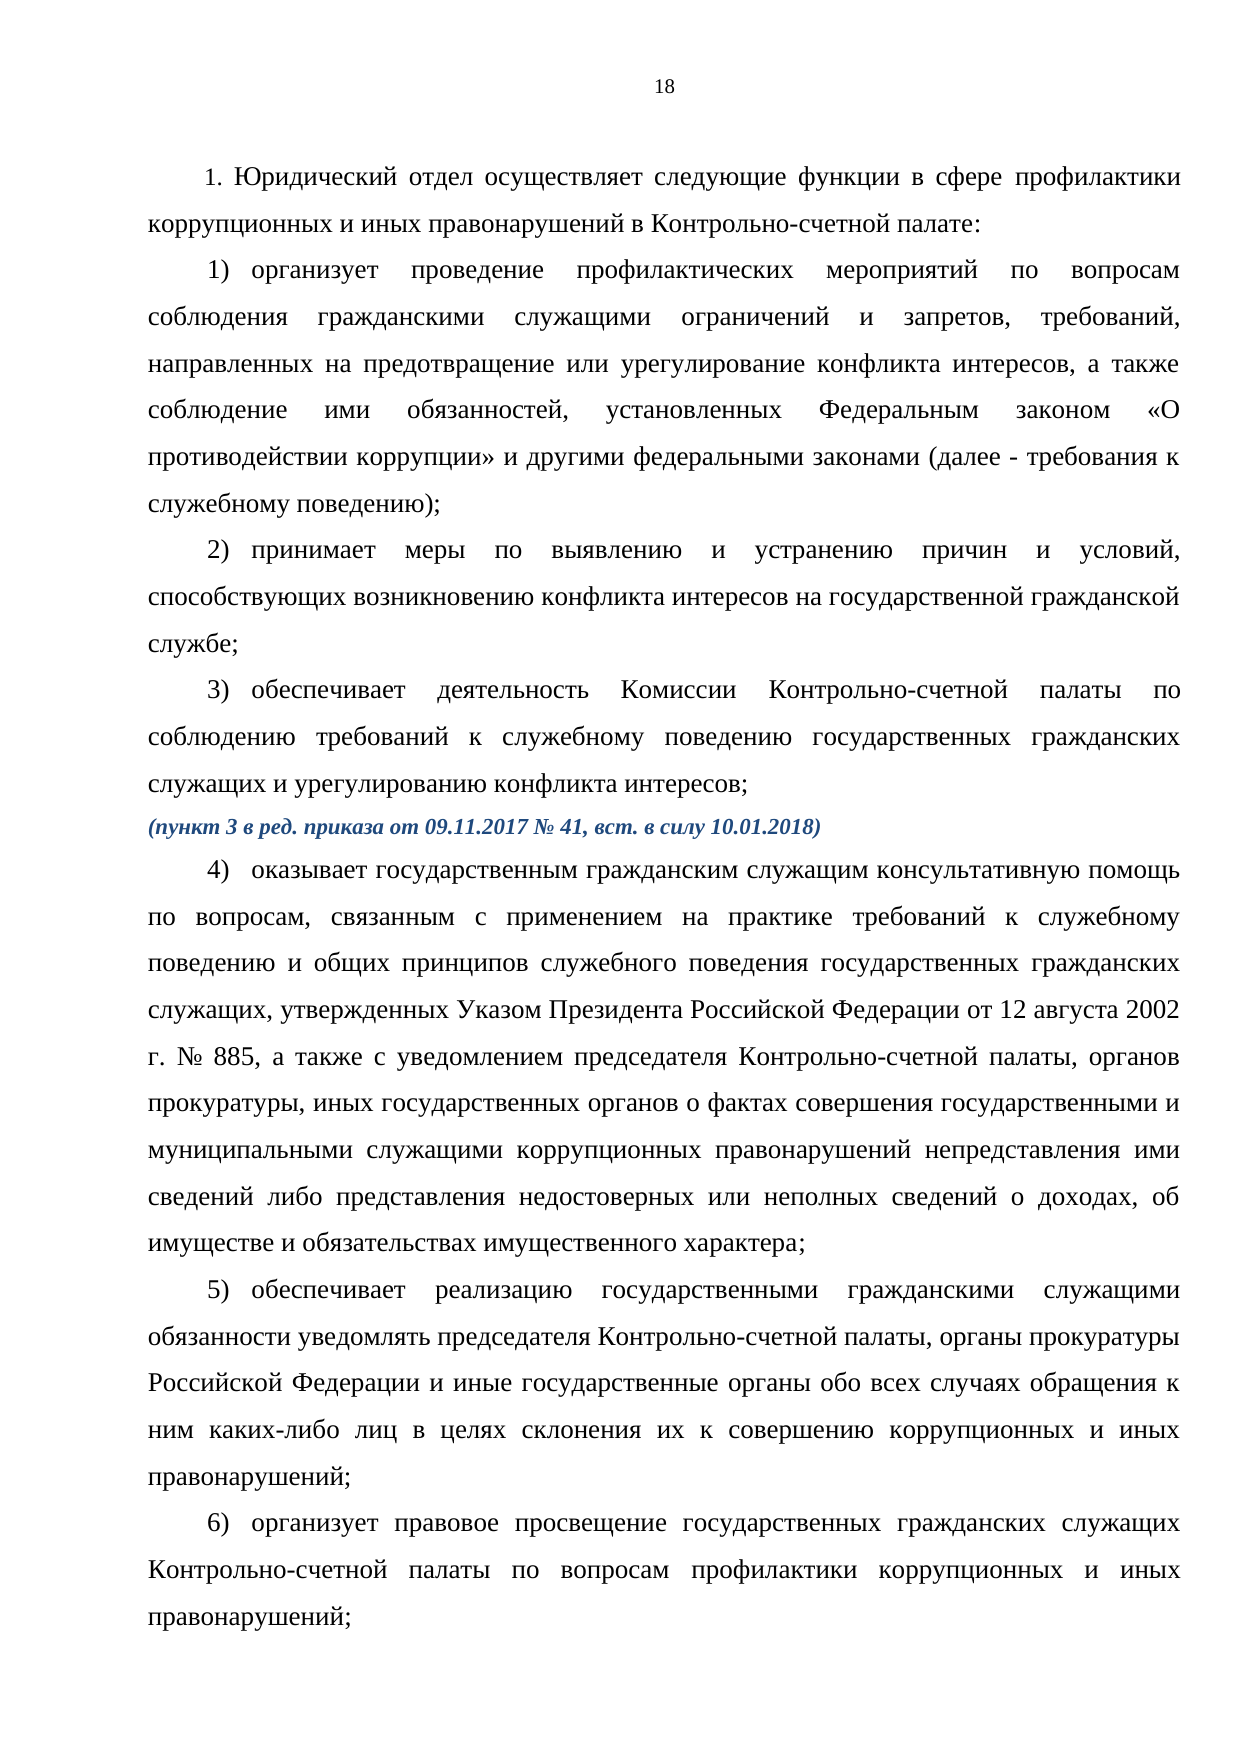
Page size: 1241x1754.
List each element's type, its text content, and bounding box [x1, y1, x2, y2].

list обеспечивает реализацию государственными гражданскими служащими обязанности уведомлять председателя Контрольно-счетной палаты, органы прокуратуры Российской Федерации и иные государственные органы обо всех случаях обращения к ним каких-либо лиц в целях склонения их к совершению коррупционных и иных правонарушений; [148, 1273, 1181, 1491]
list организует проведение профилактических мероприятий по вопросам соблюдения гражданскими служащими ограничений и запретов, требований, направленных на предотвращение или урегулирование конфликта интересов, а также соблюдение ими обязанностей, установленных Федеральным законом «О противодействии коррупции» и другими федеральными законами (далее - требования к служебному поведению); [148, 253, 1181, 518]
text 1. Юридический отдел осуществляет следующие функции в сфере профилактики коррупционных и иных правонарушений в Контрольно-счетной палате: [148, 160, 1181, 238]
text (пункт 3 в ред. приказа от 09.11.2017 № 41, вст. в силу 10.01.2018) [148, 813, 1181, 840]
list оказывает государственным гражданским служащим консультативную помощь по вопросам, связанным с применением на практике требований к служебному поведению и общих принципов служебного поведения государственных гражданских служащих, утвержденных Указом Президента Российской Федерации от 12 августа . № 885, а также с уведомлением председателя Контрольно-счетной палаты, органов прокуратуры, иных государственных органов о фактах совершения государственными и муниципальными служащими коррупционных правонарушений непредставления ими сведений либо представления недостоверных или неполных сведений о доходах, об имуществе и обязательствах имущественного характера; [148, 853, 1181, 1257]
list организует правовое просвещение государственных гражданских служащих Контрольно-счетной палаты по вопросам профилактики коррупционных и иных правонарушений; [148, 1506, 1181, 1631]
list принимает меры по выявлению и устранению причин и условий, способствующих возникновению конфликта интересов на государственной гражданской службе; [148, 533, 1181, 658]
list обеспечивает деятельность Комиссии Контрольно-счетной палаты по соблюдению требований к служебному поведению государственных гражданских служащих и урегулированию конфликта интересов; [148, 673, 1181, 798]
